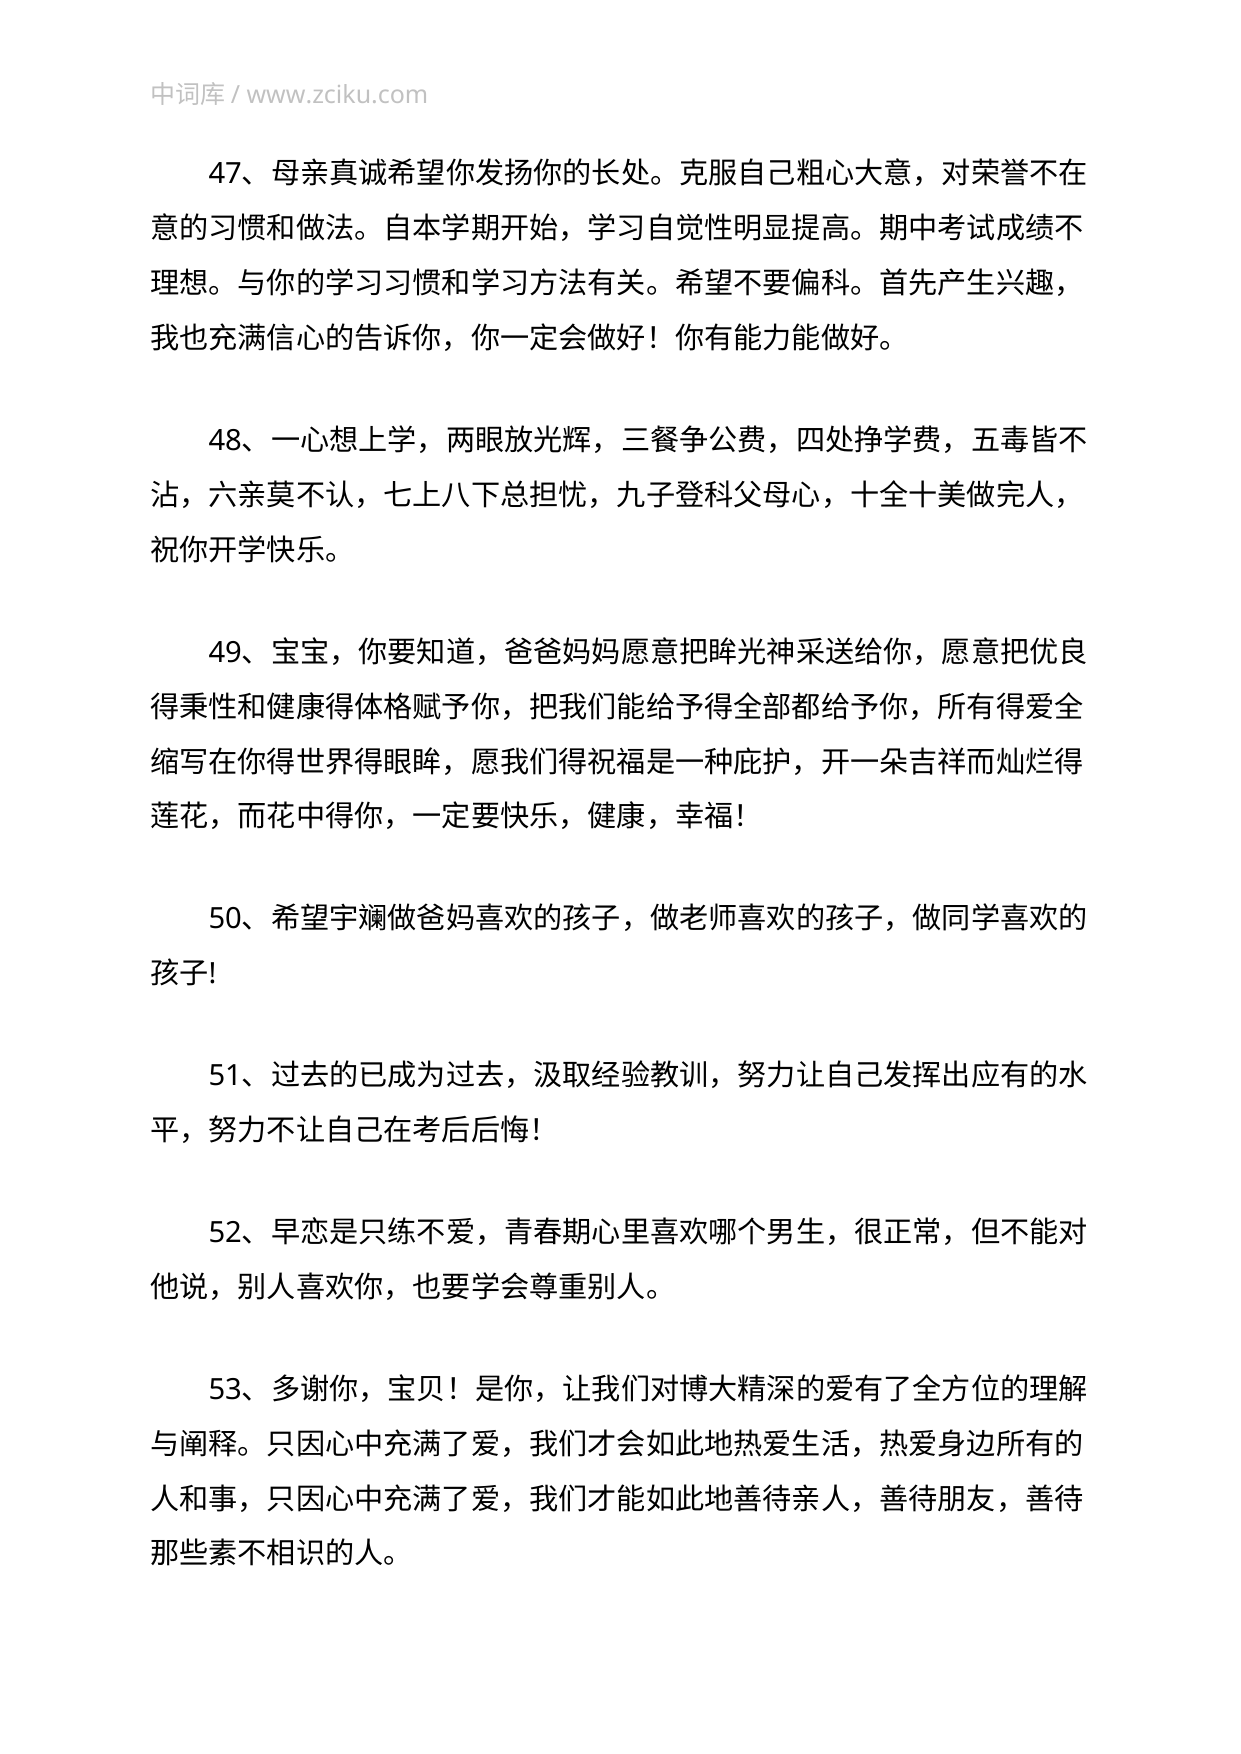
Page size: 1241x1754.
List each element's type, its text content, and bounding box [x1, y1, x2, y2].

text 48、一心想上学，两眼放光辉，三餐争公费，四处挣学费，五毒皆不沾，六亲莫不认，七上八下总担忧，九子登科父母心，十全十美做完人，祝你开学快乐。 [150, 417, 1090, 569]
text 50、希望宇斓做爸妈喜欢的孩子，做老师喜欢的孩子，做同学喜欢的孩子! [150, 895, 1090, 992]
text 49、宝宝，你要知道，爸爸妈妈愿意把眸光神采送给你，愿意把优良得秉性和健康得体格赋予你，把我们能给予得全部都给予你，所有得爱全缩写在你得世界得眼眸，愿我们得祝福是一种庇护，开一朵吉祥而灿烂得莲花，而花中得你，一定要快乐，健康，幸福！ [150, 628, 1090, 835]
text 52、早恋是只练不爱，青春期心里喜欢哪个男生，很正常，但不能对他说，别人喜欢你，也要学会尊重别人。 [150, 1208, 1090, 1306]
text 53、多谢你，宝贝！是你，让我们对博大精深的爱有了全方位的理解与阐释。只因心中充满了爱，我们才会如此地热爱生活，热爱身边所有的人和事，只因心中充满了爱，我们才能如此地善待亲人，善待朋友，善待那些素不相识的人。 [150, 1365, 1090, 1572]
text 47、母亲真诚希望你发扬你的长处。克服自己粗心大意，对荣誉不在意的习惯和做法。自本学期开始，学习自觉性明显提高。期中考试成绩不理想。与你的学习习惯和学习方法有关。希望不要偏科。首先产生兴趣，我也充满信心的告诉你，你一定会做好！你有能力能做好。 [150, 150, 1090, 357]
text 51、过去的已成为过去，汲取经验教训，努力让自己发挥出应有的水平，努力不让自己在考后后悔！ [150, 1052, 1090, 1149]
